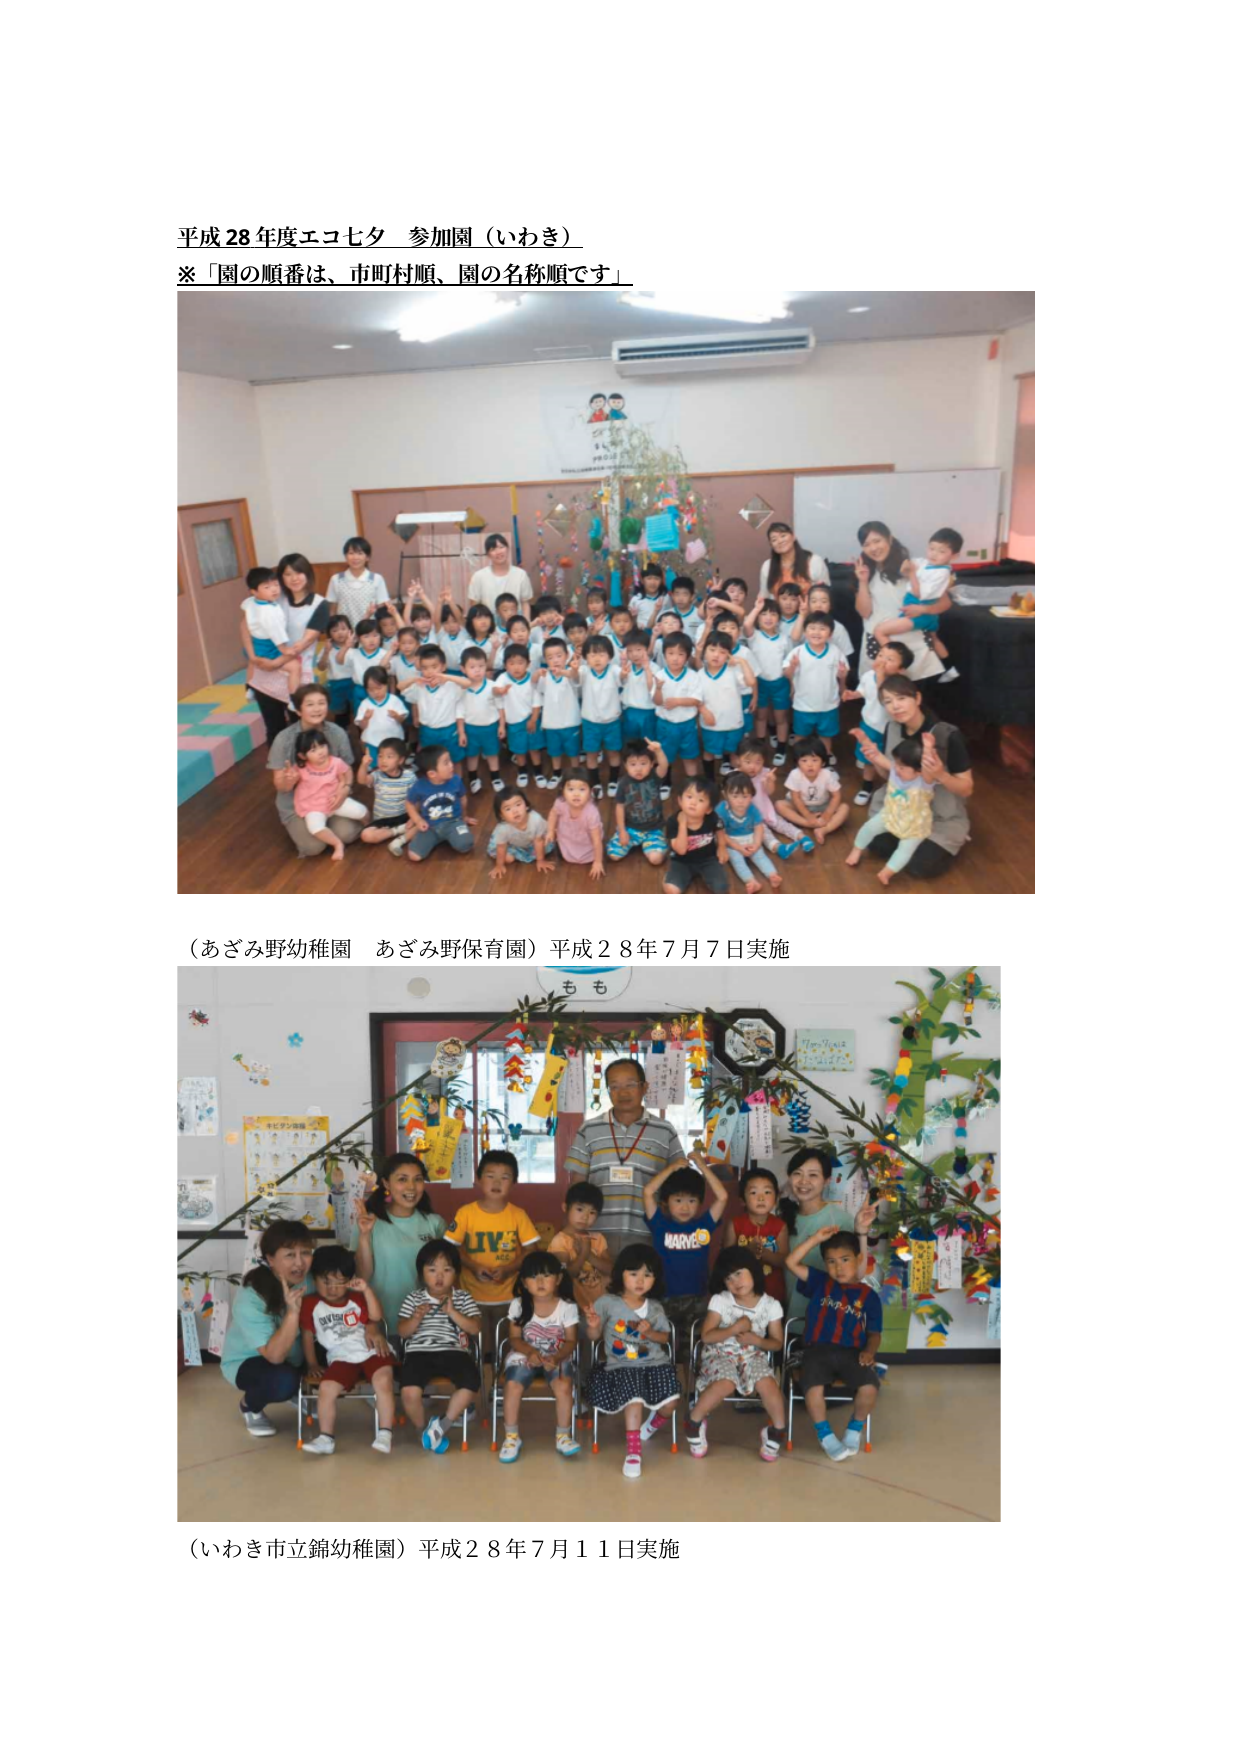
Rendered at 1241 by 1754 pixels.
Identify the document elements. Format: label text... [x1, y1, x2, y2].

text 平成28年度エコ七夕 参加園（いわき） [177, 217, 1063, 254]
text （あざみ野幼稚園 あざみ野保育園）平成２８年７月７日実施 [177, 929, 1063, 967]
picture [177, 291, 1035, 894]
picture [177, 966, 1001, 1522]
text ※「園の順番は、市町村順、園の名称順です」 [177, 254, 1063, 292]
text （いわき市立錦幼稚園）平成２８年７月１１日実施 [177, 1529, 1063, 1567]
